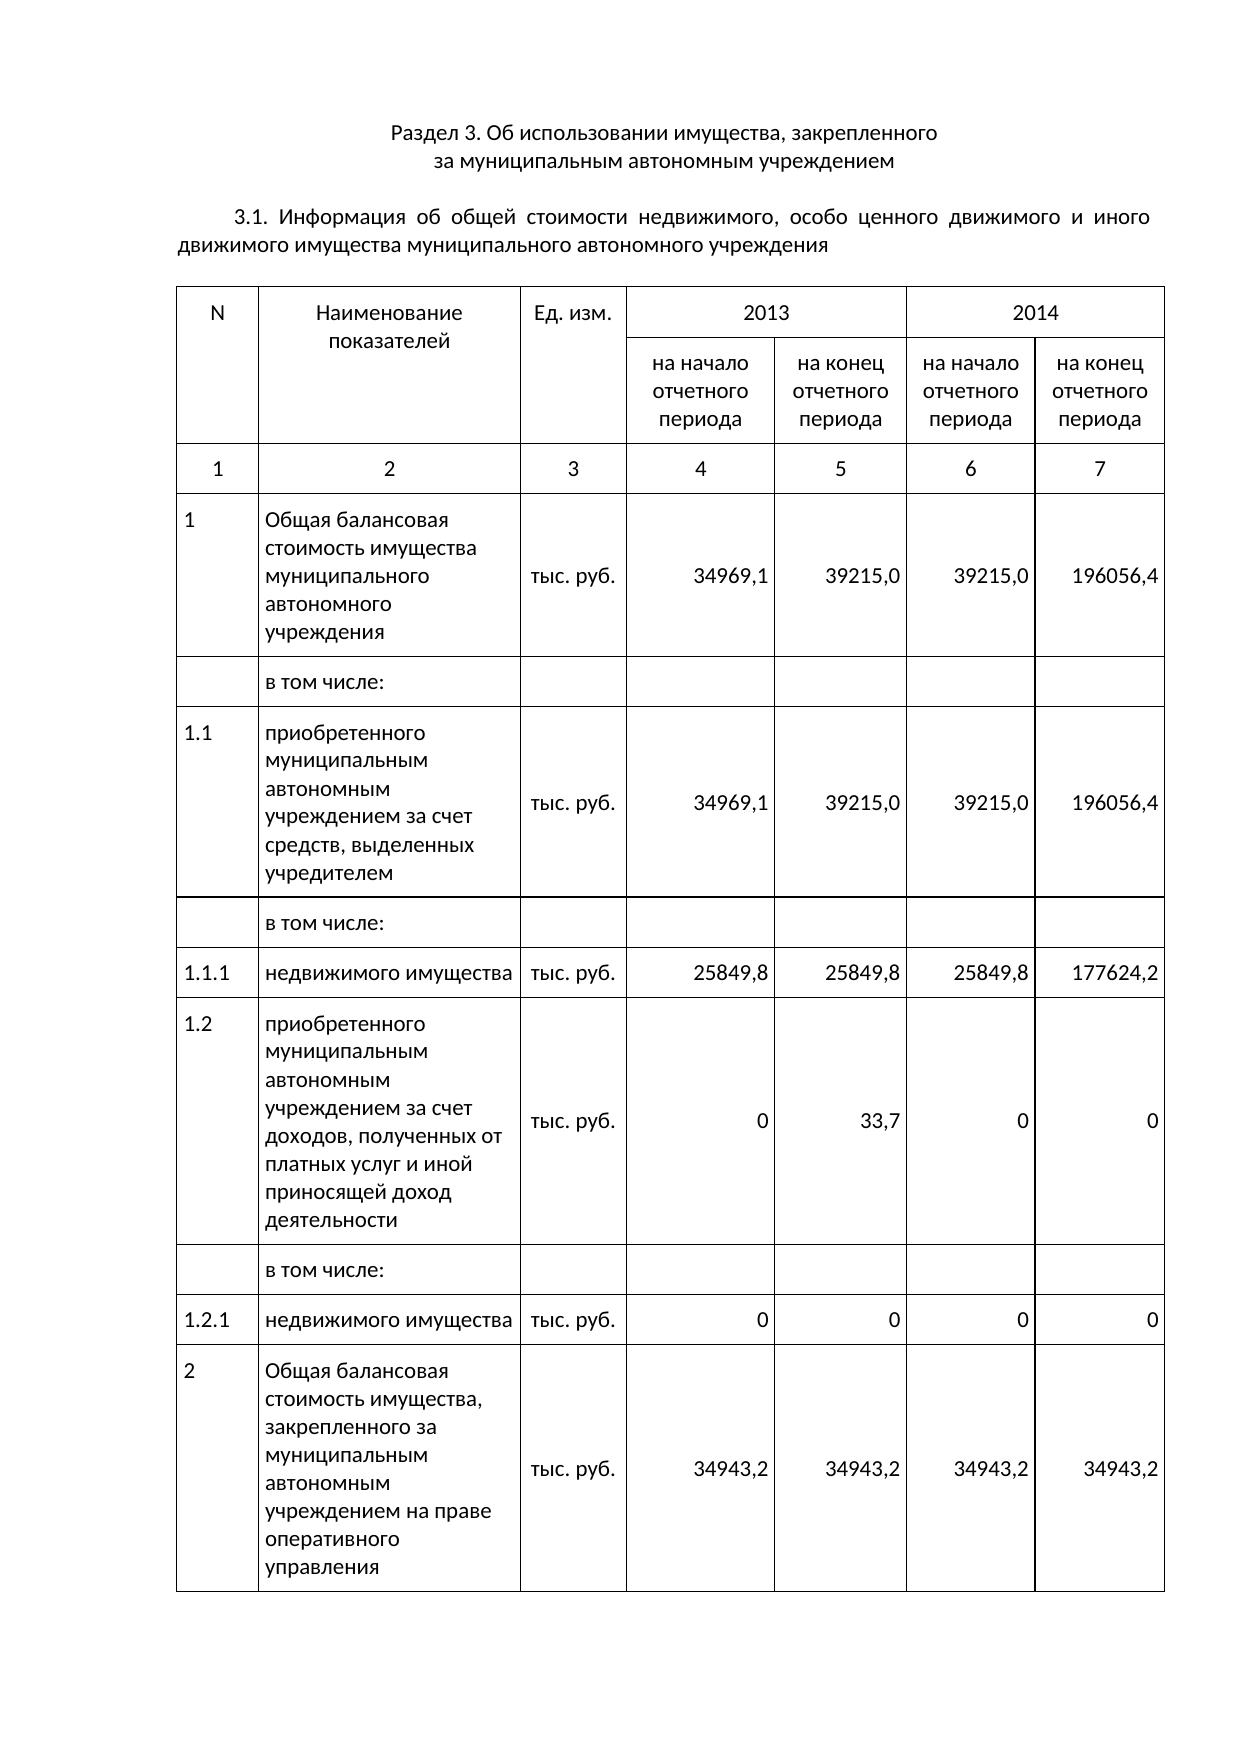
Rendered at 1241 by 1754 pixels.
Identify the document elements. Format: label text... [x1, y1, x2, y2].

table_cell 34969,1 [627, 494, 774, 656]
table_cell 34969,1 [627, 707, 774, 896]
table_cell 177624,2 [1036, 948, 1164, 997]
table_cell на конец отчетного периода [1036, 338, 1164, 443]
table_cell [627, 657, 774, 706]
table_cell тыс. руб. [521, 1295, 626, 1344]
table_header Ед. изм. [521, 287, 626, 443]
table_cell тыс. руб. [521, 948, 626, 997]
table_cell приобретенного муниципальным автономным учреждением за счет доходов, полученных от платных услуг и иной приносящей доход деятельности [259, 998, 520, 1243]
table_cell 2 [259, 444, 520, 493]
table_cell 5 [775, 444, 906, 493]
table_cell в том числе: [259, 1245, 520, 1294]
table_cell 1.2 [177, 998, 258, 1243]
table_cell 0 [775, 1295, 906, 1344]
table_cell 1.1 [177, 707, 258, 896]
table_cell 25849,8 [907, 948, 1034, 997]
table_cell в том числе: [259, 898, 520, 947]
table_cell тыс. руб. [521, 998, 626, 1243]
table_cell на начало отчетного периода [627, 338, 774, 443]
table_cell 39215,0 [775, 494, 906, 656]
table_cell 3 [521, 444, 626, 493]
text за муниципальным автономным учреждением [177, 146, 1152, 174]
table_cell 196056,4 [1036, 707, 1164, 896]
table_cell [907, 1245, 1034, 1294]
table_cell на конец отчетного периода [775, 338, 906, 443]
table_cell [1036, 657, 1164, 706]
table_cell [521, 1245, 626, 1294]
table_header 2013 [627, 287, 906, 337]
table_cell 2 [177, 1345, 258, 1591]
table_cell 4 [627, 444, 774, 493]
table_cell 7 [1036, 444, 1164, 493]
table_cell [1036, 1245, 1164, 1294]
table_cell 1.2.1 [177, 1295, 258, 1344]
table_cell [177, 898, 258, 947]
table_cell 1 [177, 494, 258, 656]
table_cell тыс. руб. [521, 494, 626, 656]
table_cell 39215,0 [907, 707, 1034, 896]
table_cell 0 [627, 1295, 774, 1344]
table_cell 0 [907, 998, 1034, 1243]
text 3.1. Информация об общей стоимости недвижимого, особо ценного движимого и иного движимого имущества муниципального автономного учреждения [177, 202, 1152, 258]
table_cell [1036, 898, 1164, 947]
table_cell [907, 657, 1034, 706]
table_cell недвижимого имущества [259, 1295, 520, 1344]
table_header N [177, 287, 258, 443]
table_cell недвижимого имущества [259, 948, 520, 997]
table_cell 1 [177, 444, 258, 493]
table_cell тыс. руб. [521, 707, 626, 896]
table_cell 196056,4 [1036, 494, 1164, 656]
table_cell 34943,2 [1036, 1345, 1164, 1591]
table_cell 25849,8 [627, 948, 774, 997]
table_cell 33,7 [775, 998, 906, 1243]
table_cell [775, 1245, 906, 1294]
table_cell 39215,0 [775, 707, 906, 896]
table_cell [521, 898, 626, 947]
table_cell 25849,8 [775, 948, 906, 997]
table_cell тыс. руб. [521, 1345, 626, 1591]
table_cell [177, 1245, 258, 1294]
table_cell 0 [907, 1295, 1034, 1344]
table_cell в том числе: [259, 657, 520, 706]
table_cell 34943,2 [907, 1345, 1034, 1591]
table_cell 39215,0 [907, 494, 1034, 656]
table_cell Общая балансовая стоимость имущества, закрепленного за муниципальным автономным учреждением на праве оперативного управления [259, 1345, 520, 1591]
table_cell [521, 657, 626, 706]
table_header Наименование показателей [259, 287, 520, 443]
table_cell 0 [1036, 1295, 1164, 1344]
table_cell 1.1.1 [177, 948, 258, 997]
table_cell Общая балансовая стоимость имущества муниципального автономного учреждения [259, 494, 520, 656]
table_cell [907, 898, 1034, 947]
table_cell [177, 657, 258, 706]
table_cell [627, 1245, 774, 1294]
table_cell 6 [907, 444, 1034, 493]
table_cell [775, 898, 906, 947]
table_cell [775, 657, 906, 706]
table_cell приобретенного муниципальным автономным учреждением за счет средств, выделенных учредителем [259, 707, 520, 896]
table_cell 0 [627, 998, 774, 1243]
table_header 2014 [907, 287, 1164, 337]
table_cell 34943,2 [627, 1345, 774, 1591]
table_cell [627, 898, 774, 947]
text Раздел 3. Об использовании имущества, закрепленного [177, 118, 1152, 146]
table_cell 34943,2 [775, 1345, 906, 1591]
table_cell на начало отчетного периода [907, 338, 1034, 443]
table_cell 0 [1036, 998, 1164, 1243]
